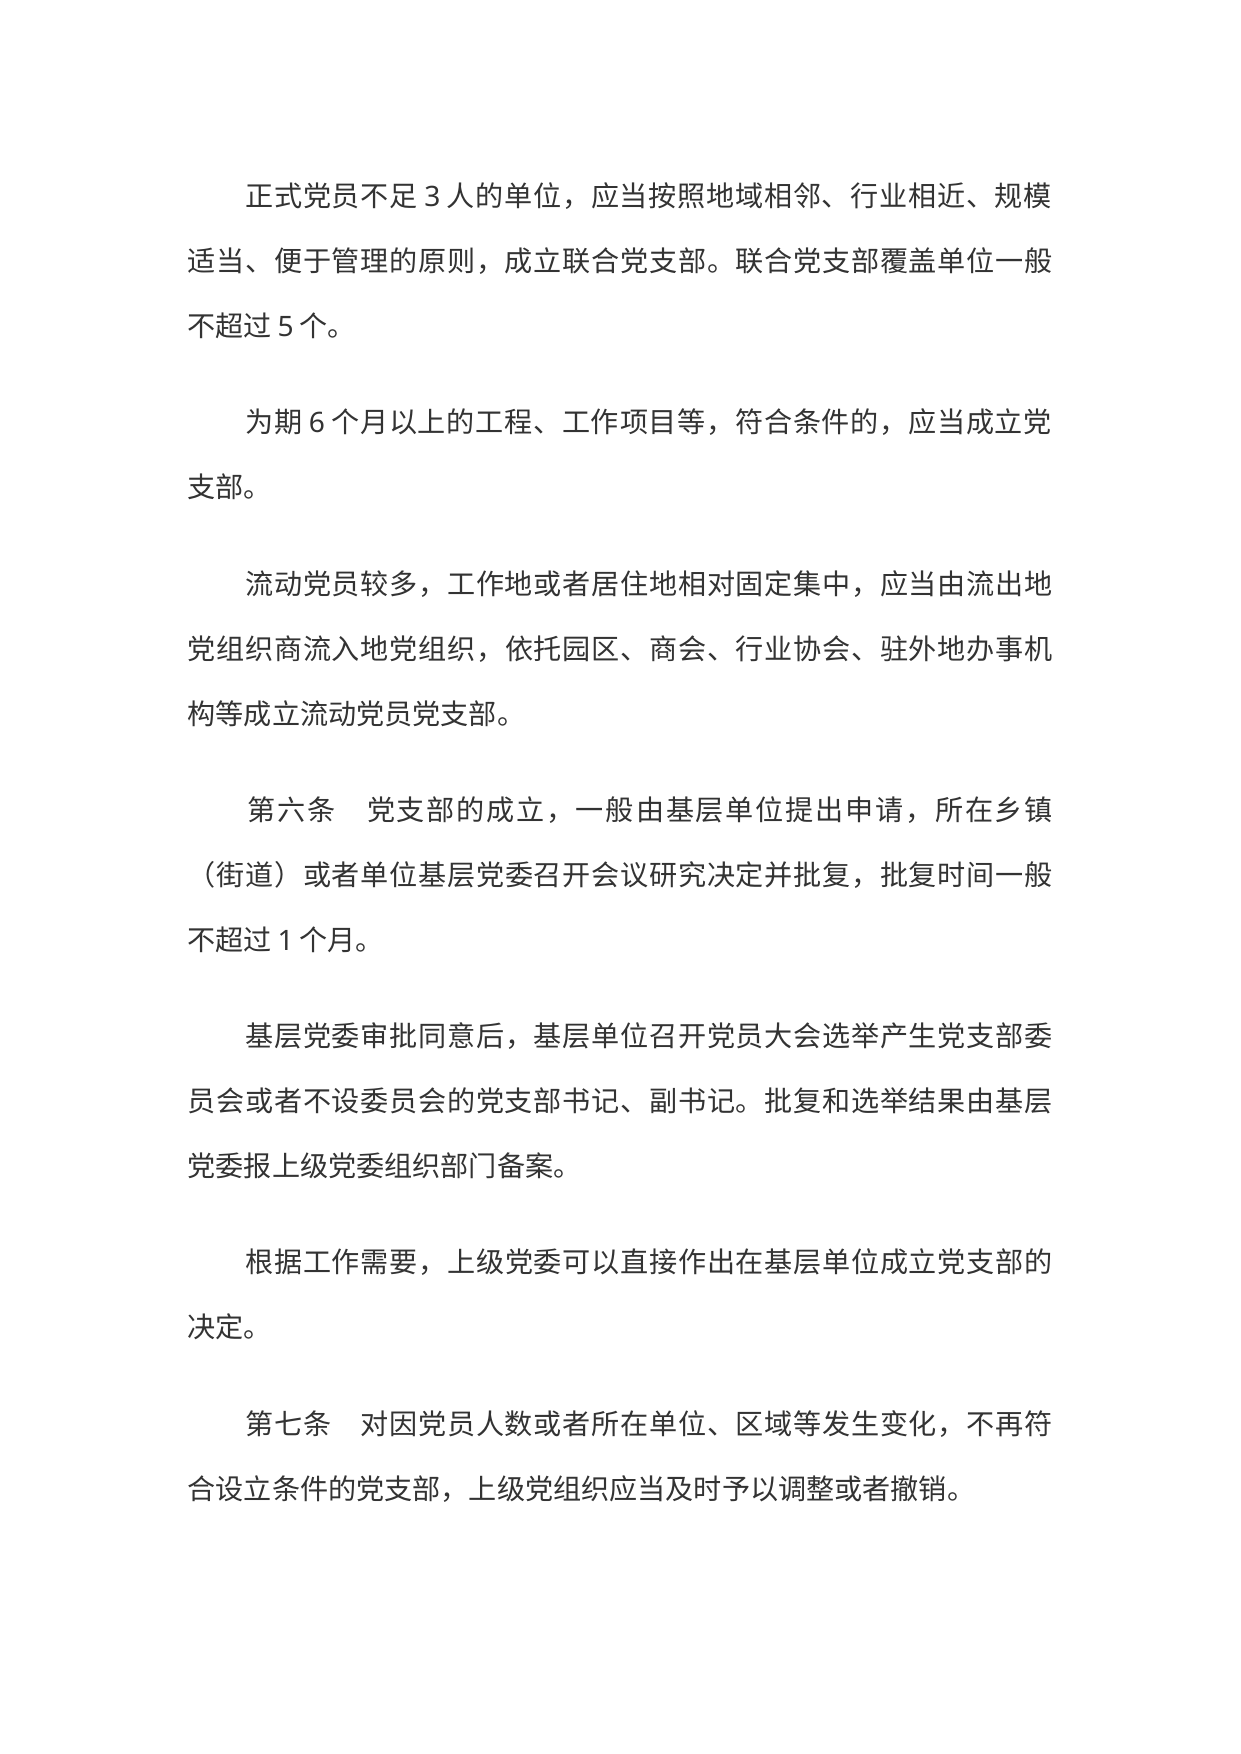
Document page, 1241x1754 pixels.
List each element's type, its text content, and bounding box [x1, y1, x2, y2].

text 根据工作需要，上级党委可以直接作出在基层单位成立党支部的决定。 [187, 1228, 1053, 1358]
text 为期6个月以上的工程、工作项目等，符合条件的，应当成立党支部。 [187, 388, 1053, 518]
text 第六条 党支部的成立，一般由基层单位提出申请，所在乡镇（街道）或者单位基层党委召开会议研究决定并批复，批复时间一般不超过1个月。 [187, 776, 1053, 971]
text 流动党员较多，工作地或者居住地相对固定集中，应当由流出地党组织商流入地党组织，依托园区、商会、行业协会、驻外地办事机构等成立流动党员党支部。 [187, 549, 1053, 744]
text 正式党员不足3人的单位，应当按照地域相邻、行业相近、规模适当、便于管理的原则，成立联合党支部。联合党支部覆盖单位一般不超过5个。 [187, 162, 1053, 357]
text 第七条 对因党员人数或者所在单位、区域等发生变化，不再符合设立条件的党支部，上级党组织应当及时予以调整或者撤销。 [187, 1389, 1053, 1519]
text 基层党委审批同意后，基层单位召开党员大会选举产生党支部委员会或者不设委员会的党支部书记、副书记。批复和选举结果由基层党委报上级党委组织部门备案。 [187, 1002, 1053, 1197]
